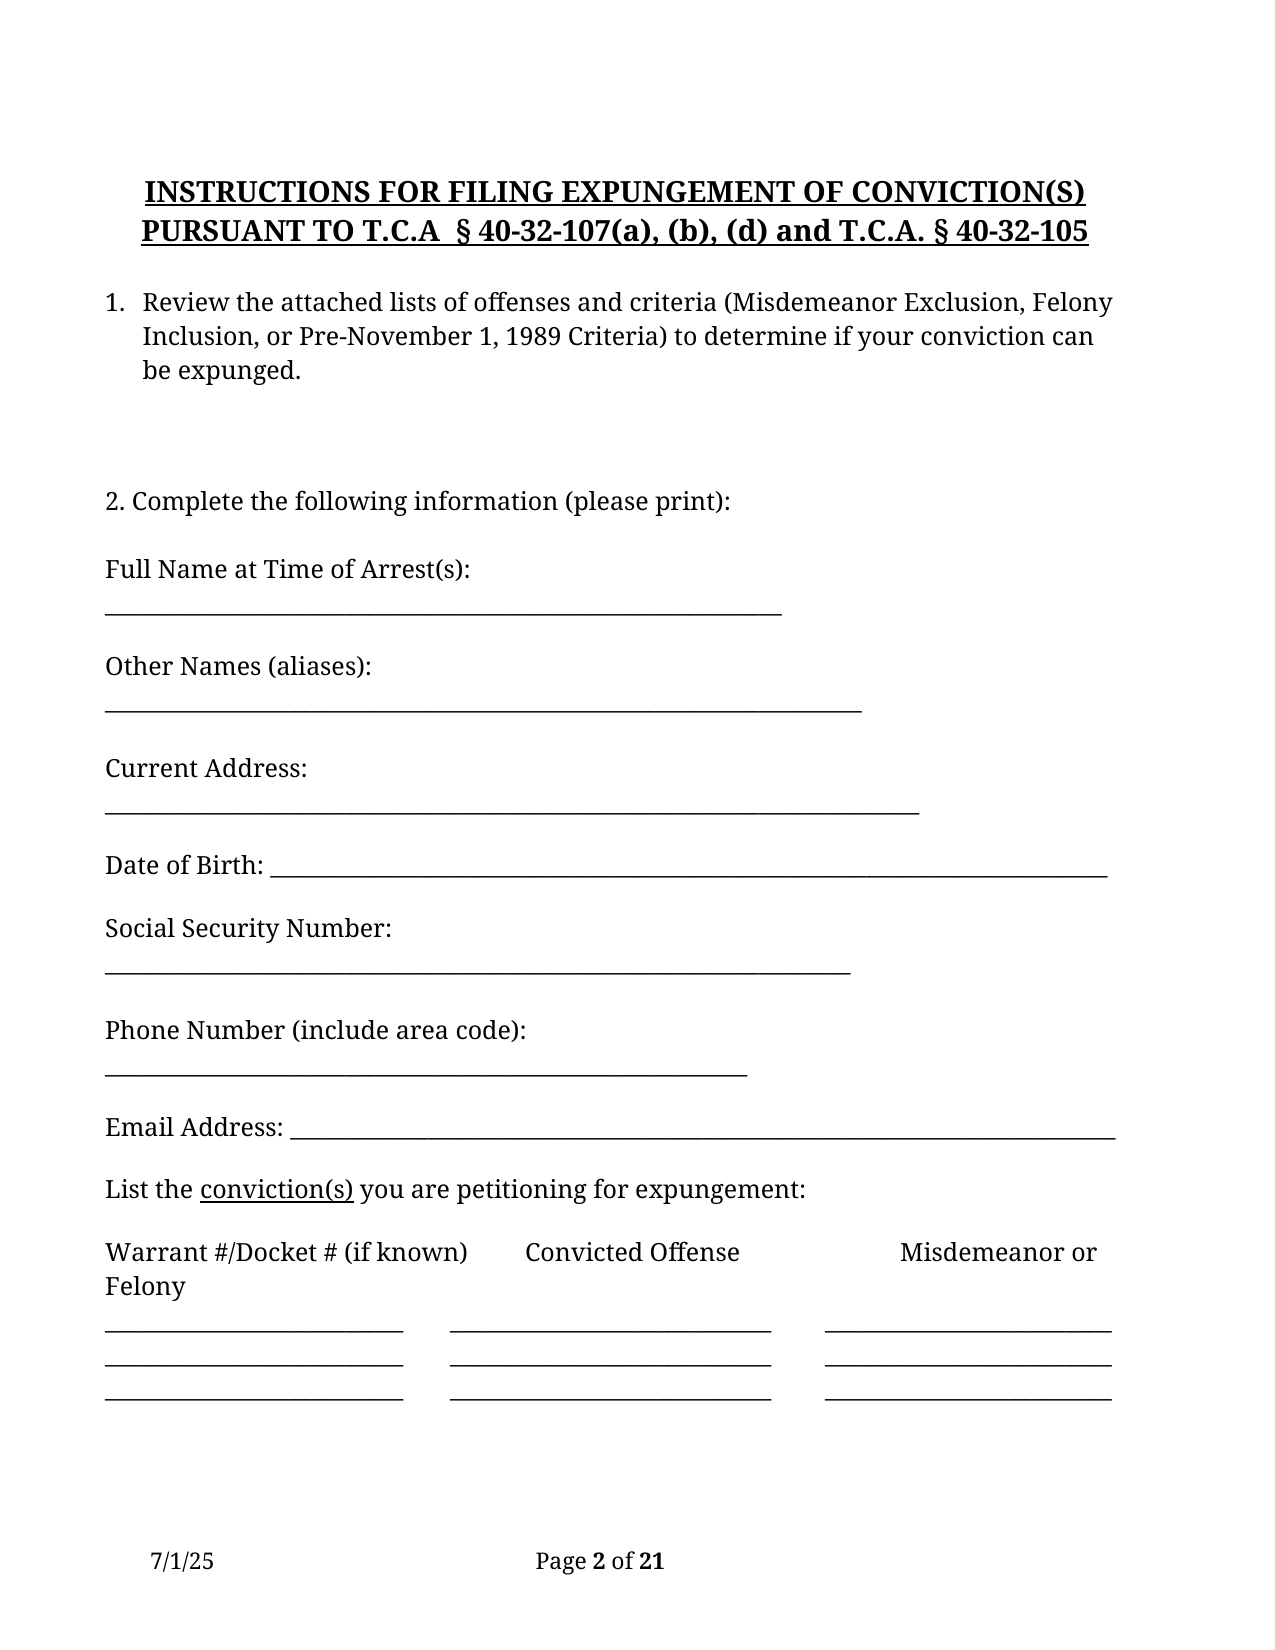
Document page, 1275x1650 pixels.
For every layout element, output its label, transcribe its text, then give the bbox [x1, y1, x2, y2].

text Phone Number (include area code): ________________________________________________________ [105, 1012, 1125, 1081]
title INSTRUCTIONS FOR FILING EXPUNGEMENT OF CONVICTION(S) PURSUANT TO T.C.A § 40-32-107(a), (b), (d) and T.C.A. § 40-32-105 [105, 171, 1125, 250]
text Full Name at Time of Arrest(s): ___________________________________________________________ [105, 552, 1125, 620]
text __________________________ ____________________________ _________________________ [105, 1303, 1125, 1337]
text Email Address: ________________________________________________________________________ [105, 1109, 1125, 1172]
text Social Security Number: _________________________________________________________________ [105, 910, 1125, 978]
text Warrant #/Docket # (if known) Convicted Offense Misdemeanor or Felony [105, 1235, 1125, 1303]
text 2. Complete the following information (please print): [105, 483, 1125, 517]
text Current Address: _______________________________________________________________________ [105, 751, 1125, 819]
list Review the attached lists of offenses and criteria (Misdemeanor Exclusion, Felony Inclusion, or Pre-November 1, 1989 Criteria) to determine if your conviction can be expunged. [105, 284, 1125, 387]
text __________________________ ____________________________ _________________________ [105, 1371, 1125, 1405]
text __________________________ ____________________________ _________________________ [105, 1337, 1125, 1371]
text Other Names (aliases): __________________________________________________________________ [105, 648, 1125, 717]
text List the conviction(s) you are petitioning for expungement: [105, 1172, 1125, 1206]
text Date of Birth: _________________________________________________________________________ [30, 847, 1125, 882]
